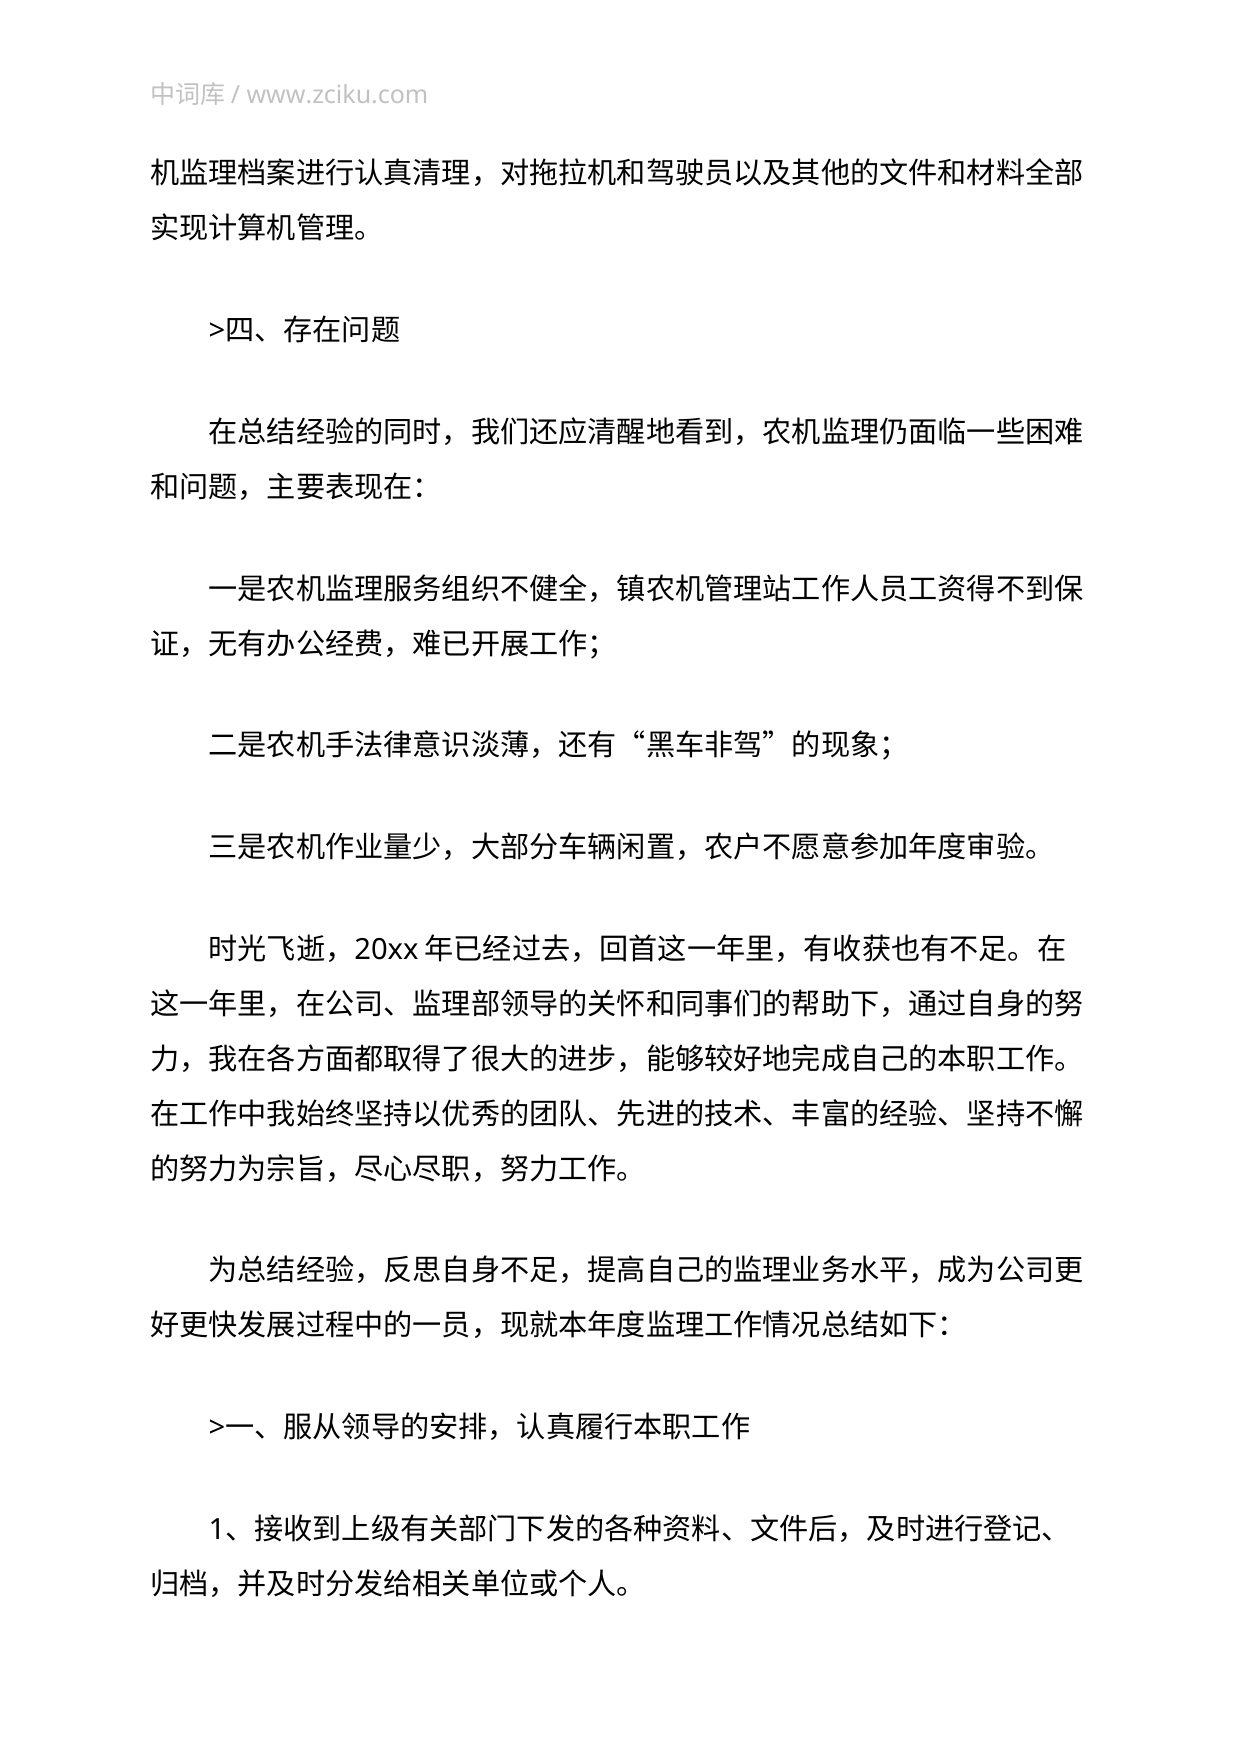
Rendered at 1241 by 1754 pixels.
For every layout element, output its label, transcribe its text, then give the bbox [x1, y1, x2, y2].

text 1、接收到上级有关部门下发的各种资料、文件后，及时进行登记、归档，并及时分发给相关单位或个人。 [150, 1506, 1090, 1603]
text 在总结经验的同时，我们还应清醒地看到，农机监理仍面临一些困难和问题，主要表现在： [150, 409, 1090, 506]
text 时光飞逝，20xx年已经过去，回首这一年里，有收获也有不足。在这一年里，在公司、监理部领导的关怀和同事们的帮助下，通过自身的努力，我在各方面都取得了很大的进步，能够较好地完成自己的本职工作。在工作中我始终坚持以优秀的团队、先进的技术、丰富的经验、坚持不懈的努力为宗旨，尽心尽职，努力工作。 [150, 926, 1090, 1187]
text 为总结经验，反思自身不足，提高自己的监理业务水平，成为公司更好更快发展过程中的一员，现就本年度监理工作情况总结如下： [150, 1247, 1090, 1344]
text >四、存在问题 [150, 307, 1090, 349]
text 二是农机手法律意识淡薄，还有“黑车非驾”的现象； [150, 722, 1090, 764]
text 三是农机作业量少，大部分车辆闲置，农户不愿意参加年度审验。 [150, 824, 1090, 866]
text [150, 150, 1090, 247]
text >一、服从领导的安排，认真履行本职工作 [150, 1404, 1090, 1446]
text 一是农机监理服务组织不健全，镇农机管理站工作人员工资得不到保证，无有办公经费，难已开展工作； [150, 565, 1090, 662]
